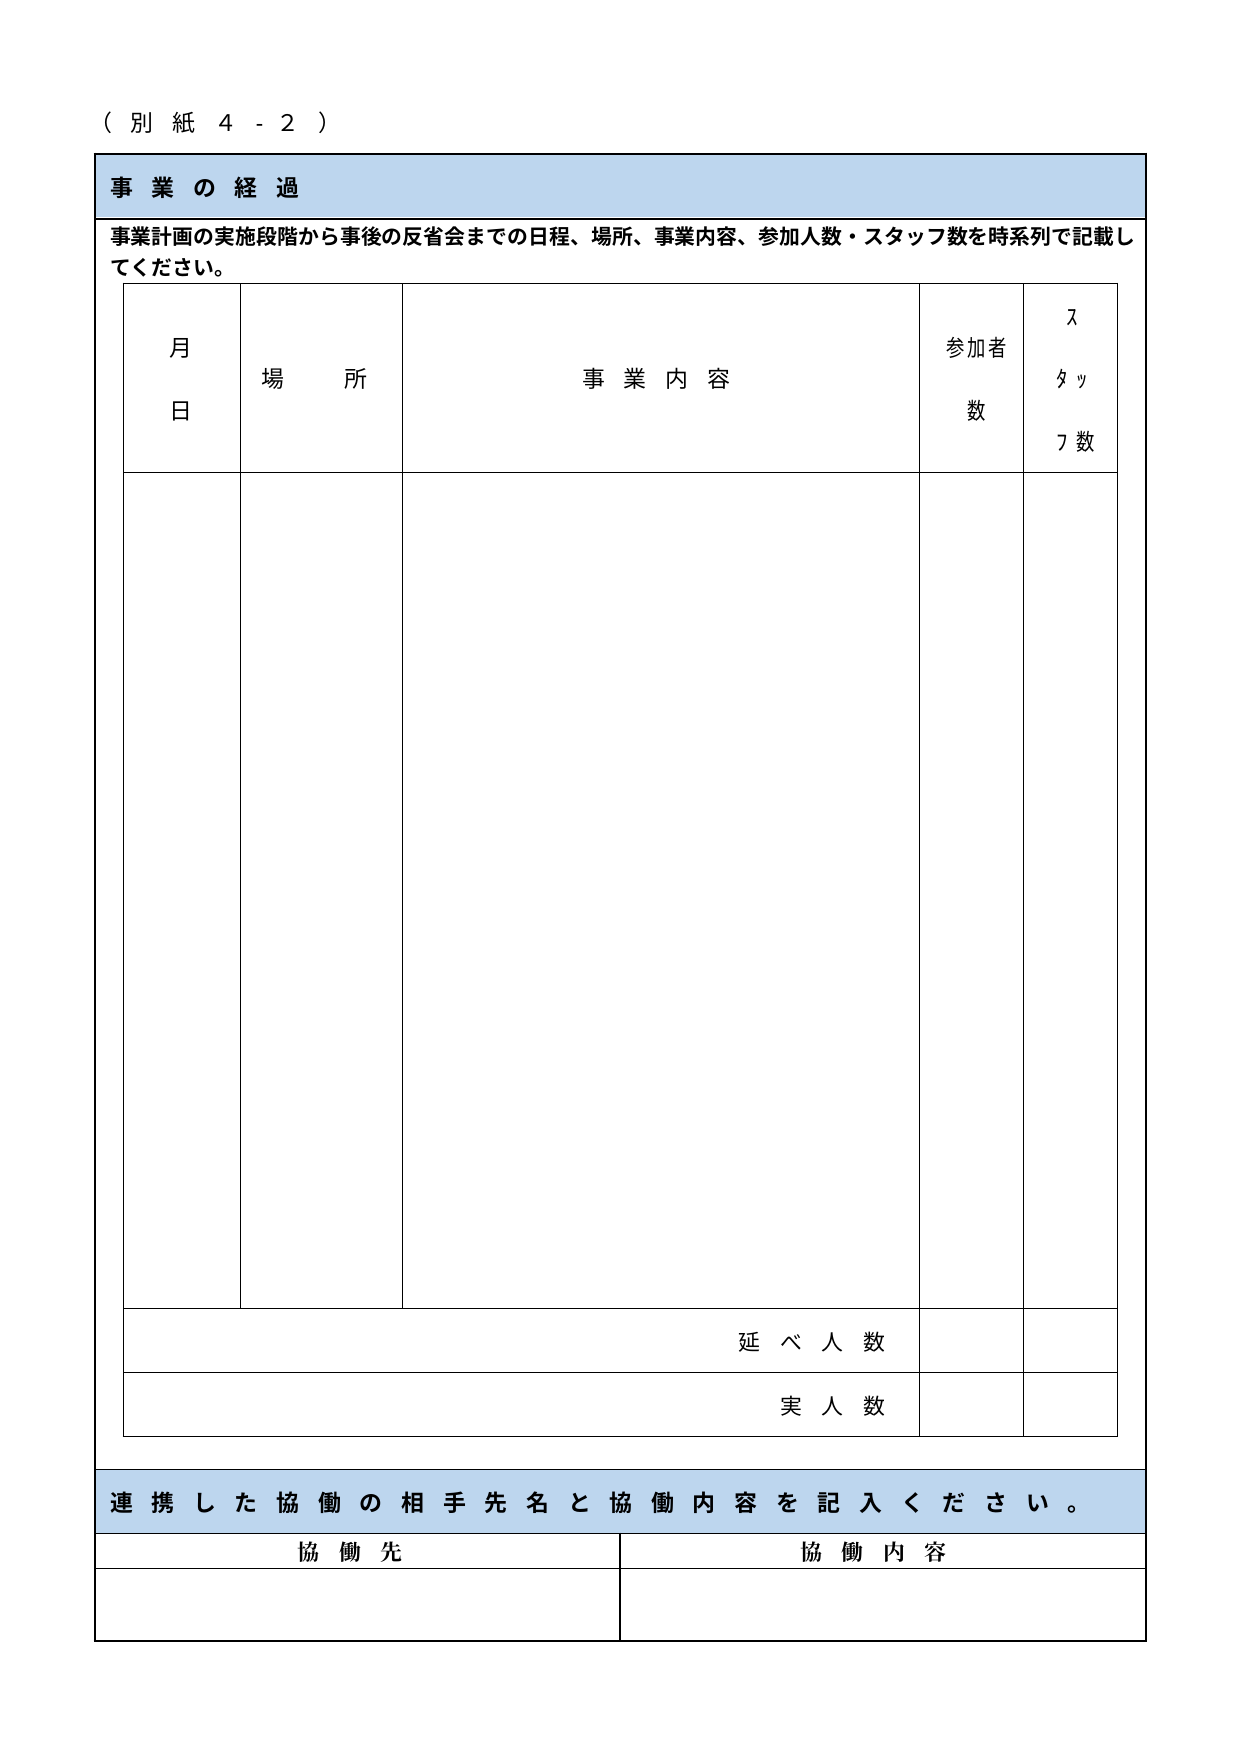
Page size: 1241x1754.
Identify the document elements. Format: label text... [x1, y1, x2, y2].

table_cell 事業計画の実施段階から事後の反省会までの日程、場所、事業内容、参加人数・スタッフ数を時系列で記載してください。 [96, 220, 1145, 282]
table_header 事業の経過 [96, 155, 1145, 217]
table_cell [96, 283, 1145, 1469]
text （別紙４-２） [89, 89, 1151, 152]
table_cell [96, 1569, 619, 1639]
table_cell 協働先 [96, 1534, 619, 1568]
table_cell 連携した協働の相手先名と協働内容を記入ください。 [96, 1470, 1145, 1533]
table_cell [621, 1569, 1145, 1639]
table_cell 協働内容 [621, 1534, 1145, 1568]
